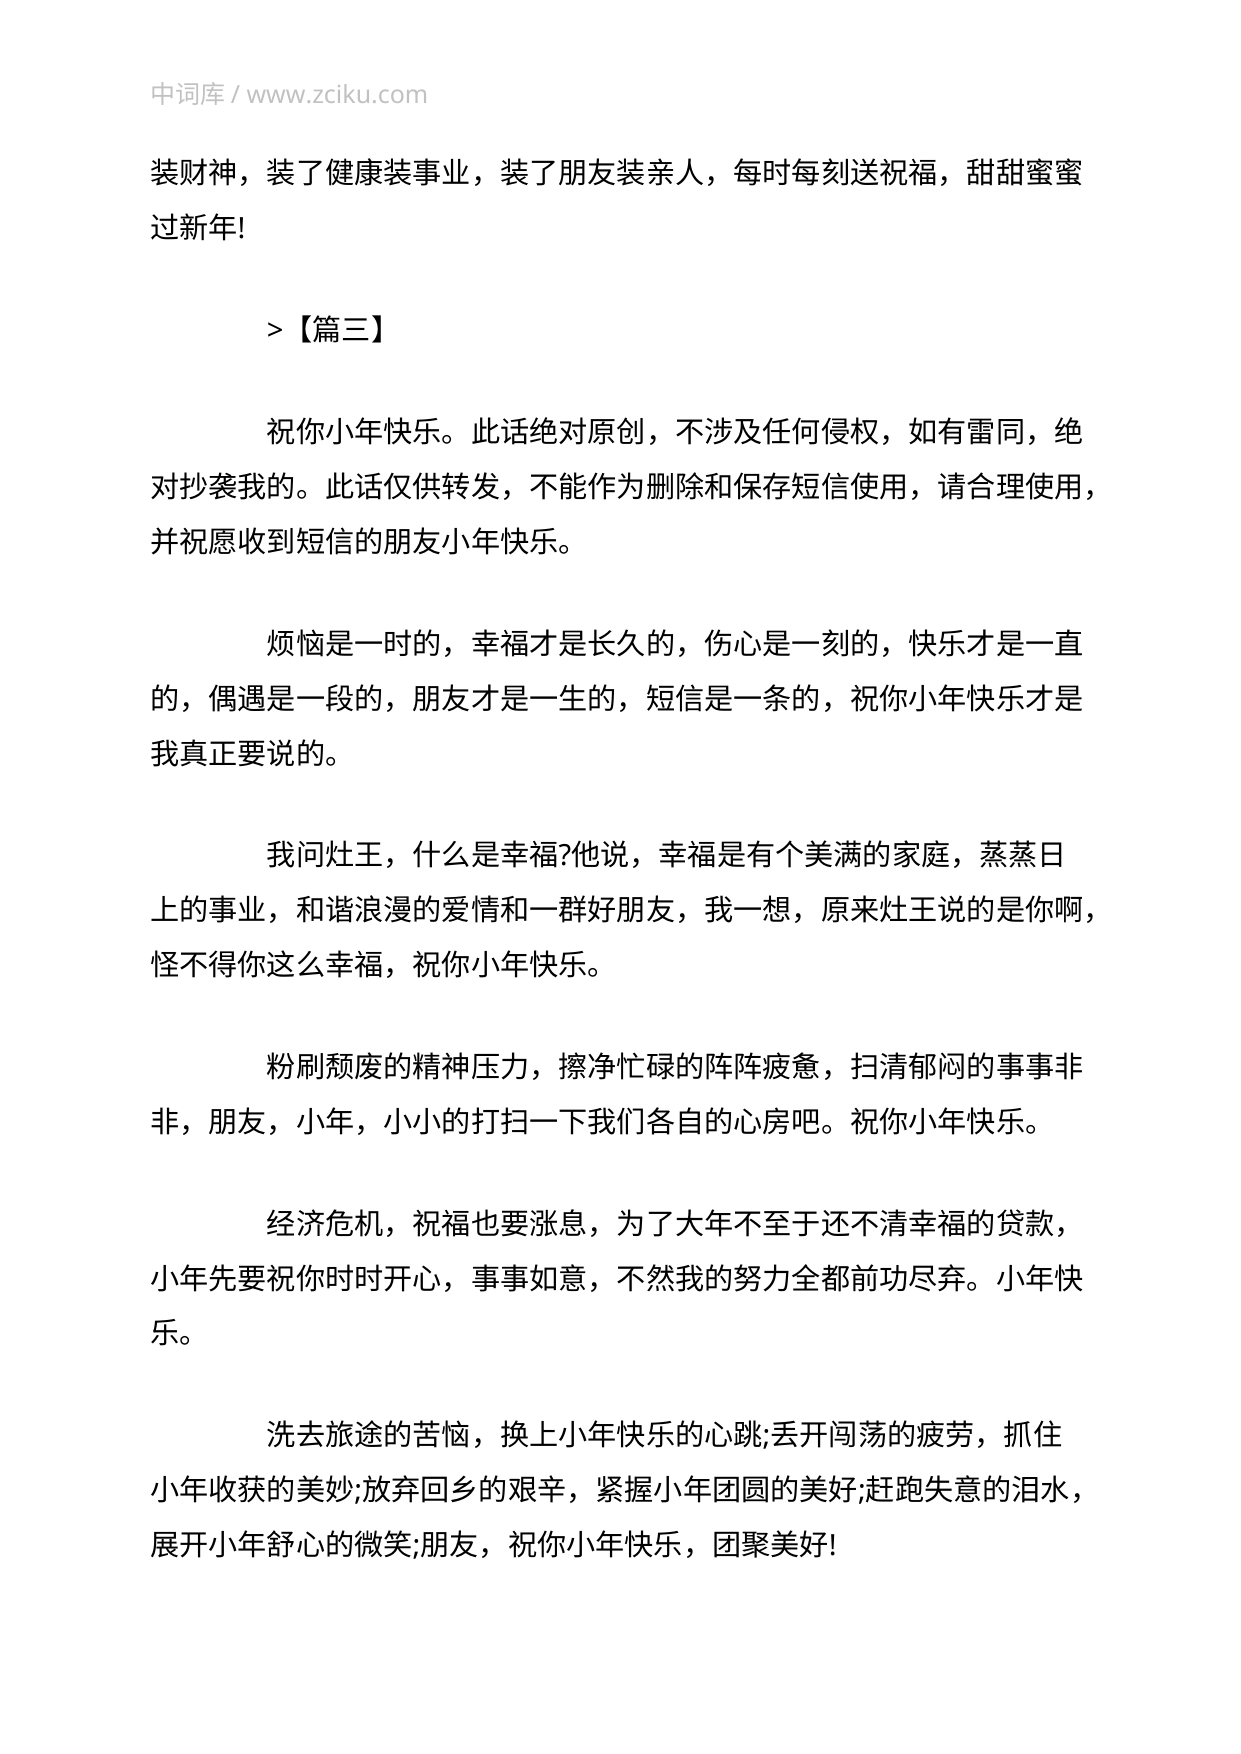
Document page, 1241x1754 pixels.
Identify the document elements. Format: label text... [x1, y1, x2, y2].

text 祝你小年快乐。此话绝对原创，不涉及任何侵权，如有雷同，绝对抄袭我的。此话仅供转发，不能作为删除和保存短信使用，请合理使用，并祝愿收到短信的朋友小年快乐。 [150, 409, 1090, 561]
text 烦恼是一时的，幸福才是长久的，伤心是一刻的，快乐才是一直的，偶遇是一段的，朋友才是一生的，短信是一条的，祝你小年快乐才是我真正要说的。 [150, 620, 1090, 772]
text 我问灶王，什么是幸福?他说，幸福是有个美满的家庭，蒸蒸日上的事业，和谐浪漫的爱情和一群好朋友，我一想，原来灶王说的是你啊，怪不得你这么幸福，祝你小年快乐。 [150, 832, 1090, 984]
text 粉刷颓废的精神压力，擦净忙碌的阵阵疲惫，扫清郁闷的事事非非，朋友，小年，小小的打扫一下我们各自的心房吧。祝你小年快乐。 [150, 1044, 1090, 1141]
text >【篇三】 [150, 307, 1090, 349]
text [150, 150, 1090, 247]
text 经济危机，祝福也要涨息，为了大年不至于还不清幸福的贷款，小年先要祝你时时开心，事事如意，不然我的努力全都前功尽弃。小年快乐。 [150, 1200, 1090, 1352]
text 洗去旅途的苦恼，换上小年快乐的心跳;丢开闯荡的疲劳，抓住小年收获的美妙;放弃回乡的艰辛，紧握小年团圆的美好;赶跑失意的泪水，展开小年舒心的微笑;朋友，祝你小年快乐，团聚美好! [150, 1412, 1090, 1564]
